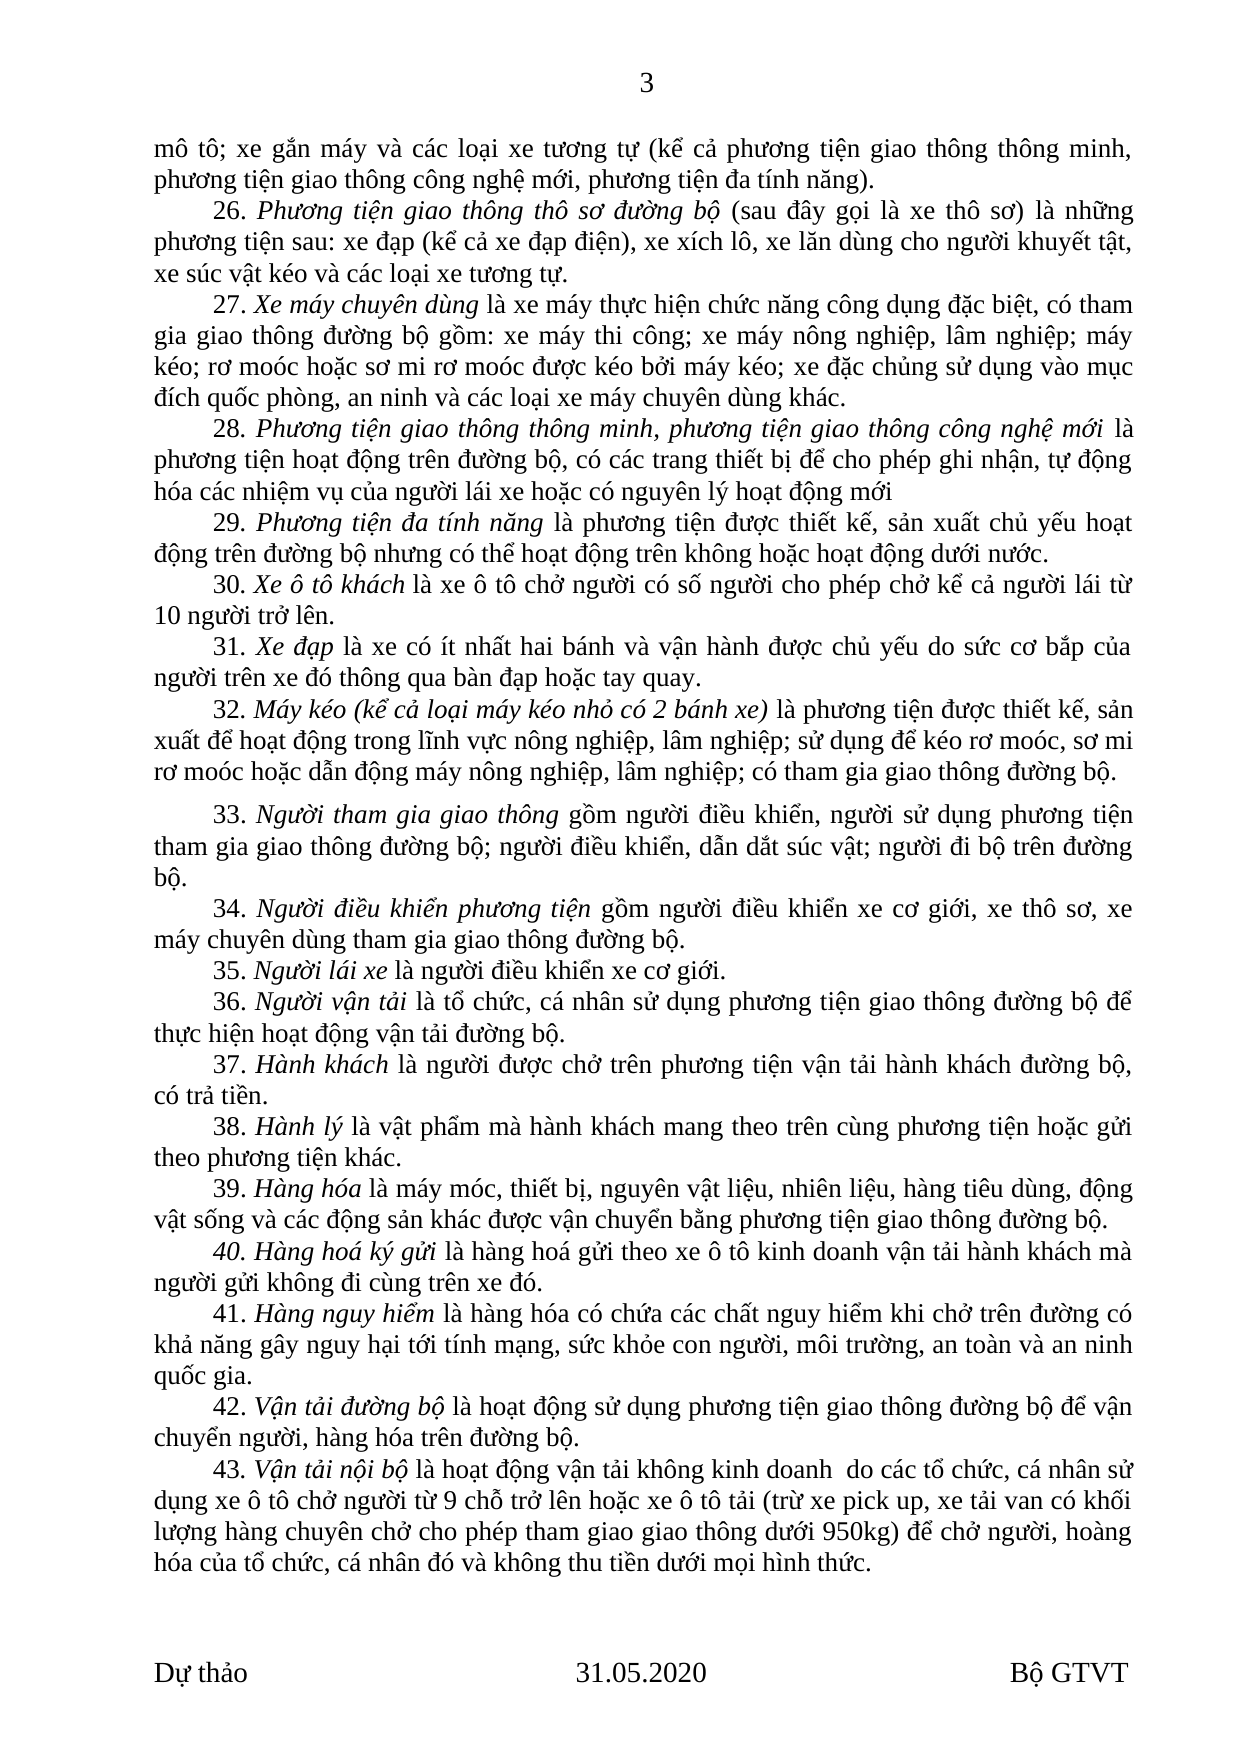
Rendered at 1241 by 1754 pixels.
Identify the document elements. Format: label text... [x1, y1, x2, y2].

text 30. Xe ô tô khách là xe ô tô chở người có số người cho phép chở kể cả người lái từ 10 người trở lên. [153, 568, 1134, 630]
text 40. Hàng hoá ký gửi là hàng hoá gửi theo xe ô tô kinh doanh vận tải hành khách mà người gửi không đi cùng trên xe đó. [153, 1235, 1134, 1297]
text 43. Vận tải nội bộ là hoạt động vận tải không kinh doanh do các tổ chức, cá nhân sử dụng xe ô tô chở người từ 9 chỗ trở lên hoặc xe ô tô tải (trừ xe pick up, xe tải van có khối lượng hàng chuyên chở cho phép tham giao giao thông dưới 950kg) để chở người, hoàng hóa của tổ chức, cá nhân đó và không thu tiền dưới mọi hình thức. [153, 1453, 1134, 1577]
text 32. Máy kéo (kể cả loại máy kéo nhỏ có 2 bánh xe) là phương tiện được thiết kế, sản xuất để hoạt động trong lĩnh vực nông nghiệp, lâm nghiệp; sử dụng để kéo rơ moóc, sơ mi rơ moóc hoặc dẫn động máy nông nghiệp, lâm nghiệp; có tham gia giao thông đường bộ. [153, 693, 1134, 786]
text 33. Người tham gia giao thông gồm người điều khiển, người sử dụng phương tiện tham gia giao thông đường bộ; người điều khiển, dẫn dắt súc vật; người đi bộ trên đường bộ. [153, 799, 1134, 892]
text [153, 132, 1134, 194]
text 28. Phương tiện giao thông thông minh, phương tiện giao thông công nghệ mới là phương tiện hoạt động trên đường bộ, có các trang thiết bị để cho phép ghi nhận, tự động hóa các nhiệm vụ của người lái xe hoặc có nguyên lý hoạt động mới [153, 412, 1134, 506]
text 35. Người lái xe là người điều khiển xe cơ giới. [153, 954, 1134, 986]
text 29. Phương tiện đa tính năng là phương tiện được thiết kế, sản xuất chủ yếu hoạt động trên đường bộ nhưng có thể hoạt động trên không hoặc hoạt động dưới nước. [153, 506, 1134, 568]
text 38. Hành lý là vật phẩm mà hành khách mang theo trên cùng phương tiện hoặc gửi theo phương tiện khác. [153, 1110, 1134, 1172]
text 37. Hành khách là người được chở trên phương tiện vận tải hành khách đường bộ, có trả tiền. [153, 1048, 1134, 1110]
text 34. Người điều khiển phương tiện gồm người điều khiển xe cơ giới, xe thô sơ, xe máy chuyên dùng tham gia giao thông đường bộ. [153, 892, 1134, 954]
text 39. Hàng hóa là máy móc, thiết bị, nguyên vật liệu, nhiên liệu, hàng tiêu dùng, động vật sống và các động sản khác được vận chuyển bằng phương tiện giao thông đường bộ. [153, 1172, 1134, 1235]
text 31. Xe đạp là xe có ít nhất hai bánh và vận hành được chủ yếu do sức cơ bắp của người trên xe đó thông qua bàn đạp hoặc tay quay. [153, 630, 1134, 693]
text 27. Xe máy chuyên dùng là xe máy thực hiện chức năng công dụng đặc biệt, có tham gia giao thông đường bộ gồm: xe máy thi công; xe máy nông nghiệp, lâm nghiệp; máy kéo; rơ moóc hoặc sơ mi rơ moóc được kéo bởi máy kéo; xe đặc chủng sử dụng vào mục đích quốc phòng, an ninh và các loại xe máy chuyên dùng khác. [153, 288, 1134, 412]
text 41. Hàng nguy hiểm là hàng hóa có chứa các chất nguy hiểm khi chở trên đường có khả năng gây nguy hại tới tính mạng, sức khỏe con người, môi trường, an toàn và an ninh quốc gia. [153, 1297, 1134, 1390]
text 36. Người vận tải là tổ chức, cá nhân sử dụng phương tiện giao thông đường bộ để thực hiện hoạt động vận tải đường bộ. [153, 986, 1134, 1048]
text 42. Vận tải đường bộ là hoạt động sử dụng phương tiện giao thông đường bộ để vận chuyển người, hàng hóa trên đường bộ. [153, 1390, 1134, 1453]
text 26. Phương tiện giao thông thô sơ đường bộ (sau đây gọi là xe thô sơ) là những phương tiện sau: xe đạp (kể cả xe đạp điện), xe xích lô, xe lăn dùng cho người khuyết tật, xe súc vật kéo và các loại xe tương tự. [153, 194, 1134, 288]
